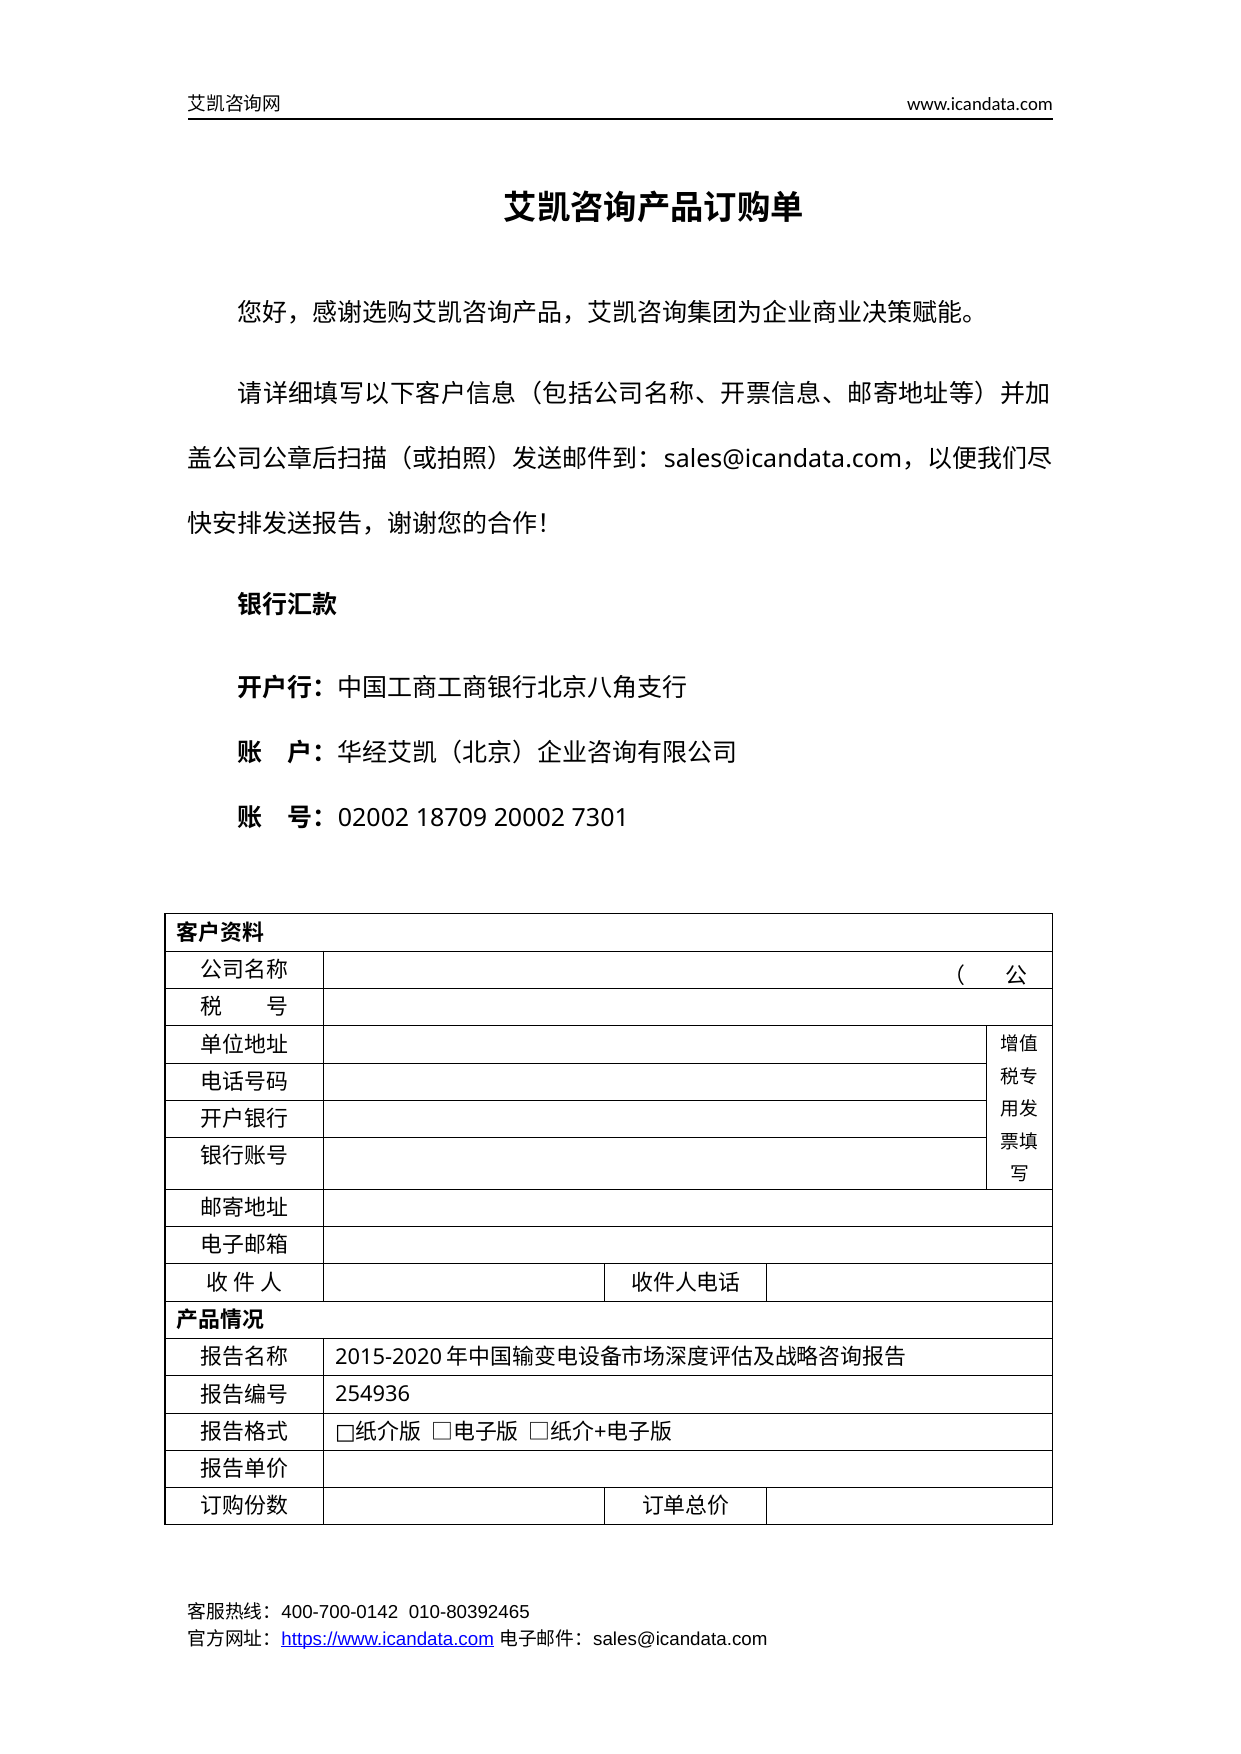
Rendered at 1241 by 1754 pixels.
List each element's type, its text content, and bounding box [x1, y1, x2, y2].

table_cell 邮寄地址 [166, 1190, 323, 1226]
table_cell 公司名称 [166, 952, 323, 988]
table_cell [324, 1026, 986, 1062]
table_cell [767, 1488, 1052, 1524]
table_cell [324, 1190, 1052, 1226]
table_cell 产品情况 [166, 1302, 1052, 1338]
table_cell [324, 1451, 1052, 1487]
table_cell 254936 [324, 1376, 1052, 1412]
table_cell 电子邮箱 [166, 1227, 323, 1263]
table_cell [324, 952, 1052, 988]
table_cell [324, 989, 1052, 1025]
table_cell [767, 1264, 1052, 1301]
table_cell 报告格式 [166, 1414, 323, 1450]
table_cell 报告编号 [166, 1376, 323, 1412]
table_cell 单位地址 [166, 1026, 323, 1062]
text 银行汇款 [187, 570, 1053, 635]
text 开户行：中国工商工商银行北京八角支行 [187, 653, 1053, 718]
text 账 号：02002 18709 20002 7301 [187, 783, 1053, 848]
table_cell 订单总价 [605, 1488, 766, 1524]
text 账 户：华经艾凯（北京）企业咨询有限公司 [187, 718, 1053, 783]
text 艾凯咨询产品订购单 [187, 172, 1053, 237]
table_cell 银行账号 [166, 1138, 323, 1189]
table_cell [324, 1101, 986, 1137]
table_cell 订购份数 [166, 1488, 323, 1524]
table_cell [324, 1264, 604, 1301]
table_cell 2015-2020年中国输变电设备市场深度评估及战略咨询报告 [324, 1339, 1052, 1375]
text 请详细填写以下客户信息（包括公司名称、开票信息、邮寄地址等）并加盖公司公章后扫描（或拍照）发送邮件到：sales@icandata.com，以便我们尽快安排发送报告，谢谢您的合作！ [187, 359, 1053, 554]
table_cell [324, 1138, 986, 1189]
table_cell 电话号码 [166, 1064, 323, 1100]
table_cell 税 号 [166, 989, 323, 1025]
table_cell 增值税专用发票填写 [987, 1026, 1052, 1189]
table_cell 收 件 人 [166, 1264, 323, 1301]
table_cell 报告单价 [166, 1451, 323, 1487]
table_cell [324, 1488, 604, 1524]
table_cell [324, 1227, 1052, 1263]
table_header 客户资料 [166, 914, 1052, 951]
table_cell □纸介版 □电子版 □纸介+电子版 [324, 1414, 1052, 1450]
table_cell 收件人电话 [605, 1264, 766, 1301]
text 您好，感谢选购艾凯咨询产品，艾凯咨询集团为企业商业决策赋能。 [187, 278, 1053, 343]
table_cell [324, 1064, 986, 1100]
table_cell 开户银行 [166, 1101, 323, 1137]
table_cell 报告名称 [166, 1339, 323, 1375]
